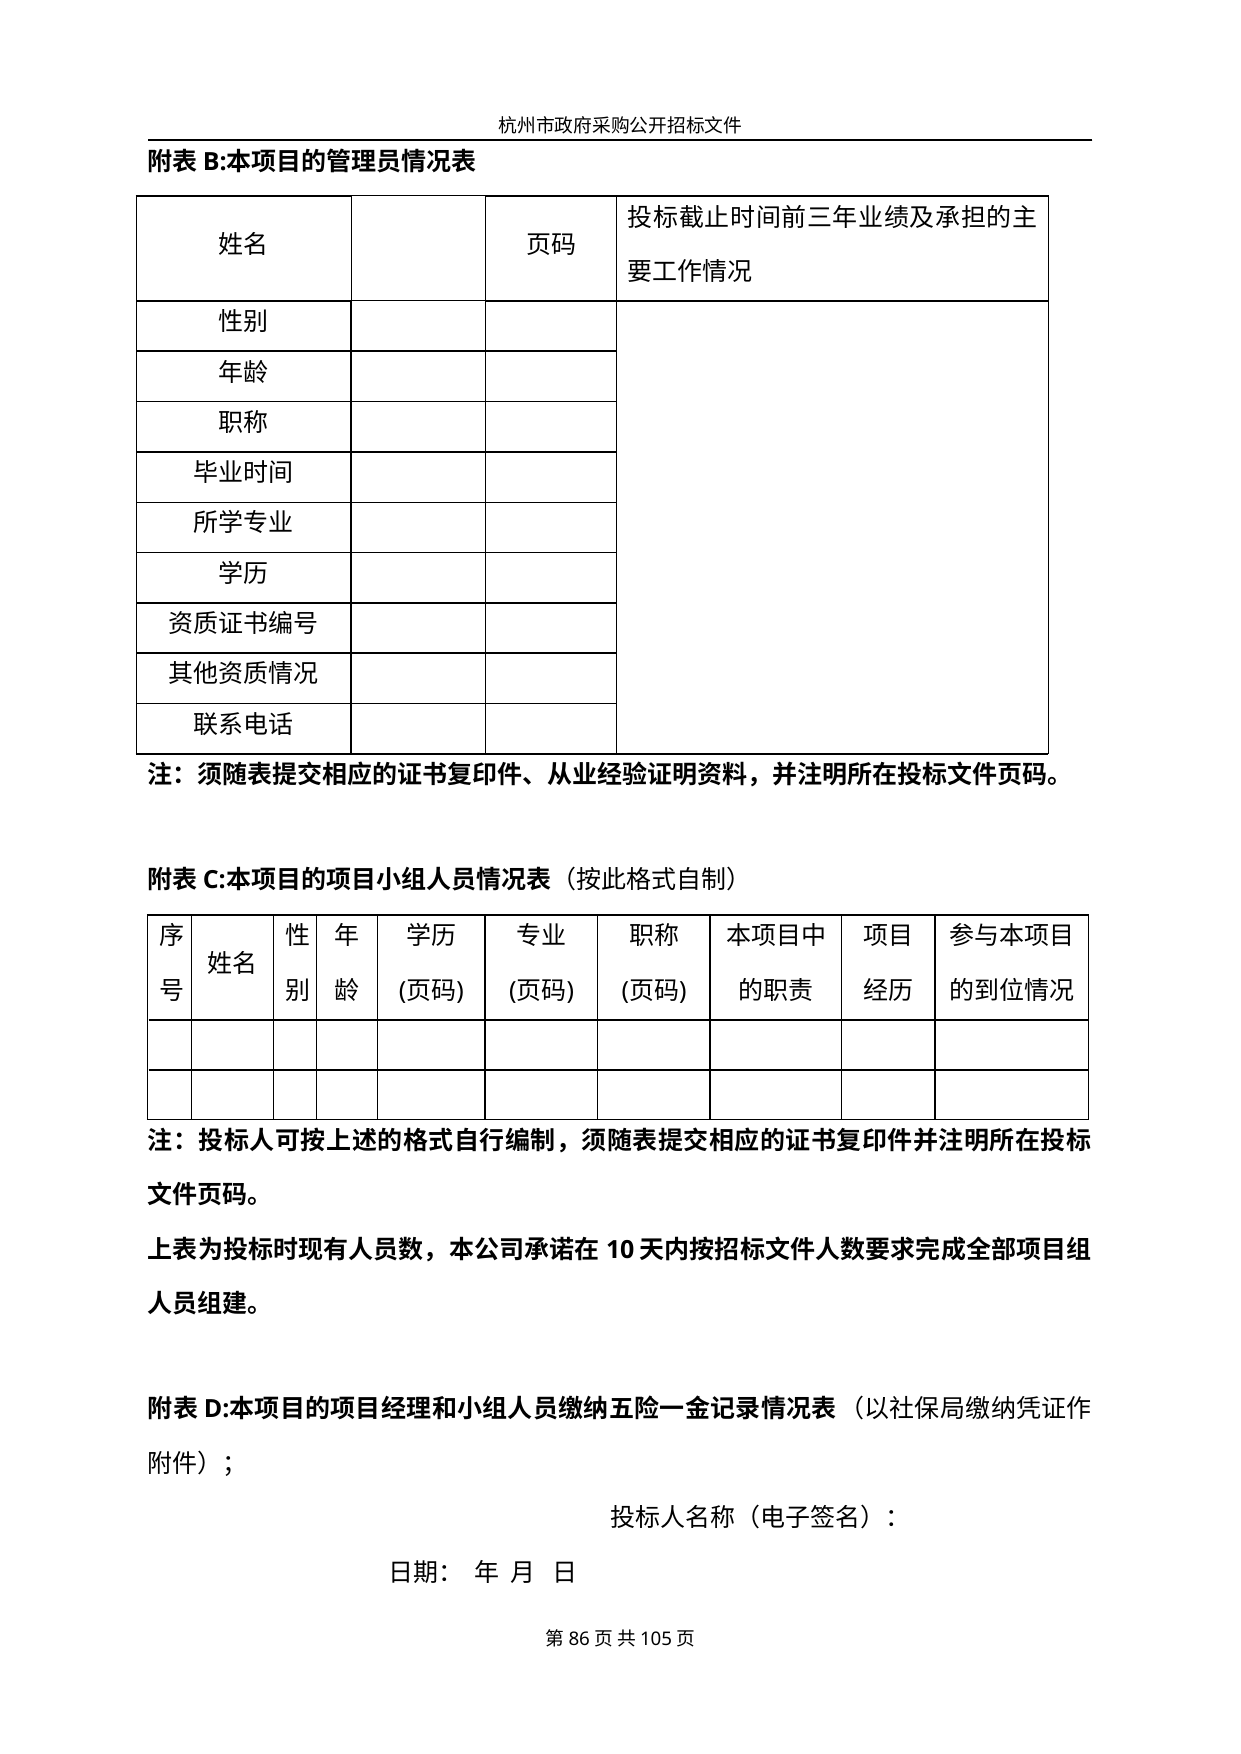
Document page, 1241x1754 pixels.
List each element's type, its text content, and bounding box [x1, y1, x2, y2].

table_cell [486, 352, 616, 401]
table_header 页码 [486, 197, 616, 300]
text 上表为投标时现有人员数，本公司承诺在10天内按招标文件人数要求完成全部项目组人员组建。 [148, 1229, 1092, 1320]
table_cell [711, 1021, 841, 1069]
table_cell [378, 1021, 484, 1069]
text 注：投标人可按上述的格式自行编制，须随表提交相应的证书复印件并注明所在投标文件页码。 [148, 1120, 1092, 1211]
table_header 参与本项目的到位情况 [936, 916, 1088, 1019]
table_cell [486, 654, 616, 703]
text 注：须随表提交相应的证书复印件、从业经验证明资料，并注明所在投标文件页码。 [148, 754, 1092, 791]
table_cell [711, 1071, 841, 1119]
table_cell [486, 302, 616, 350]
table_cell [936, 1071, 1088, 1119]
table_header [352, 196, 485, 300]
table_header 项目经历 [842, 916, 934, 1019]
table_cell 职称 [137, 402, 350, 451]
table_header 姓名 [192, 916, 273, 1019]
table_cell [352, 553, 485, 602]
table_header 职称 (页码) [598, 916, 709, 1019]
table_cell [192, 1021, 273, 1069]
table_cell [352, 604, 485, 652]
table_cell [936, 1021, 1088, 1069]
table_header 姓名 [137, 197, 351, 300]
text 附表B:本项目的管理员情况表 [148, 141, 1092, 177]
table_cell [274, 1021, 316, 1069]
text 日期： 年 月 日 [148, 1552, 1092, 1588]
text 附表C:本项目的项目小组人员情况表（按此格式自制） [148, 860, 1092, 896]
table_cell [486, 1021, 597, 1069]
table_cell 性别 [137, 302, 350, 350]
table_cell [352, 654, 485, 703]
table_cell [598, 1071, 709, 1119]
table_cell 年龄 [137, 352, 350, 401]
table_cell [352, 301, 485, 350]
table_cell 资质证书编号 [137, 604, 350, 652]
table_header 年龄 [317, 916, 377, 1019]
table_cell [486, 1071, 597, 1119]
table_cell 其他资质情况 [137, 654, 350, 703]
text 投标人名称（电子签名）： [148, 1498, 1092, 1534]
table_cell [486, 503, 616, 552]
table_cell [486, 553, 616, 602]
table_header 专业 (页码) [486, 916, 597, 1019]
text 附表D:本项目的项目经理和小组人员缴纳五险一金记录情况表（以社保局缴纳凭证作附件）； [148, 1389, 1092, 1479]
table_cell [192, 1071, 273, 1119]
table_cell [148, 1070, 191, 1119]
table_header 性别 [274, 916, 316, 1019]
table_header 投标截止时间前三年业绩及承担的主要工作情况 [617, 197, 1048, 300]
table_cell [352, 704, 485, 753]
table_cell [486, 402, 616, 451]
table_cell [148, 1020, 191, 1069]
table_cell 联系电话 [137, 704, 350, 753]
table_cell [317, 1071, 377, 1119]
table_cell [378, 1071, 484, 1119]
table_cell [598, 1021, 709, 1069]
table_cell 学历 [137, 553, 350, 602]
table_cell [352, 503, 485, 552]
table_cell [352, 402, 485, 451]
table_header 学历 (页码) [378, 916, 484, 1019]
table_cell [352, 352, 485, 401]
table_cell [842, 1021, 934, 1069]
table_cell [486, 453, 616, 501]
table_cell [274, 1071, 316, 1119]
table_cell [842, 1071, 934, 1119]
table_cell [317, 1021, 377, 1069]
table_cell [352, 453, 485, 501]
table_header 本项目中的职责 [711, 916, 841, 1019]
table_cell 所学专业 [137, 503, 350, 552]
table_cell [617, 302, 1048, 753]
table_header 序号 [148, 916, 191, 1019]
table_cell 毕业时间 [137, 453, 350, 501]
table_cell [486, 704, 616, 753]
table_cell [486, 604, 616, 652]
